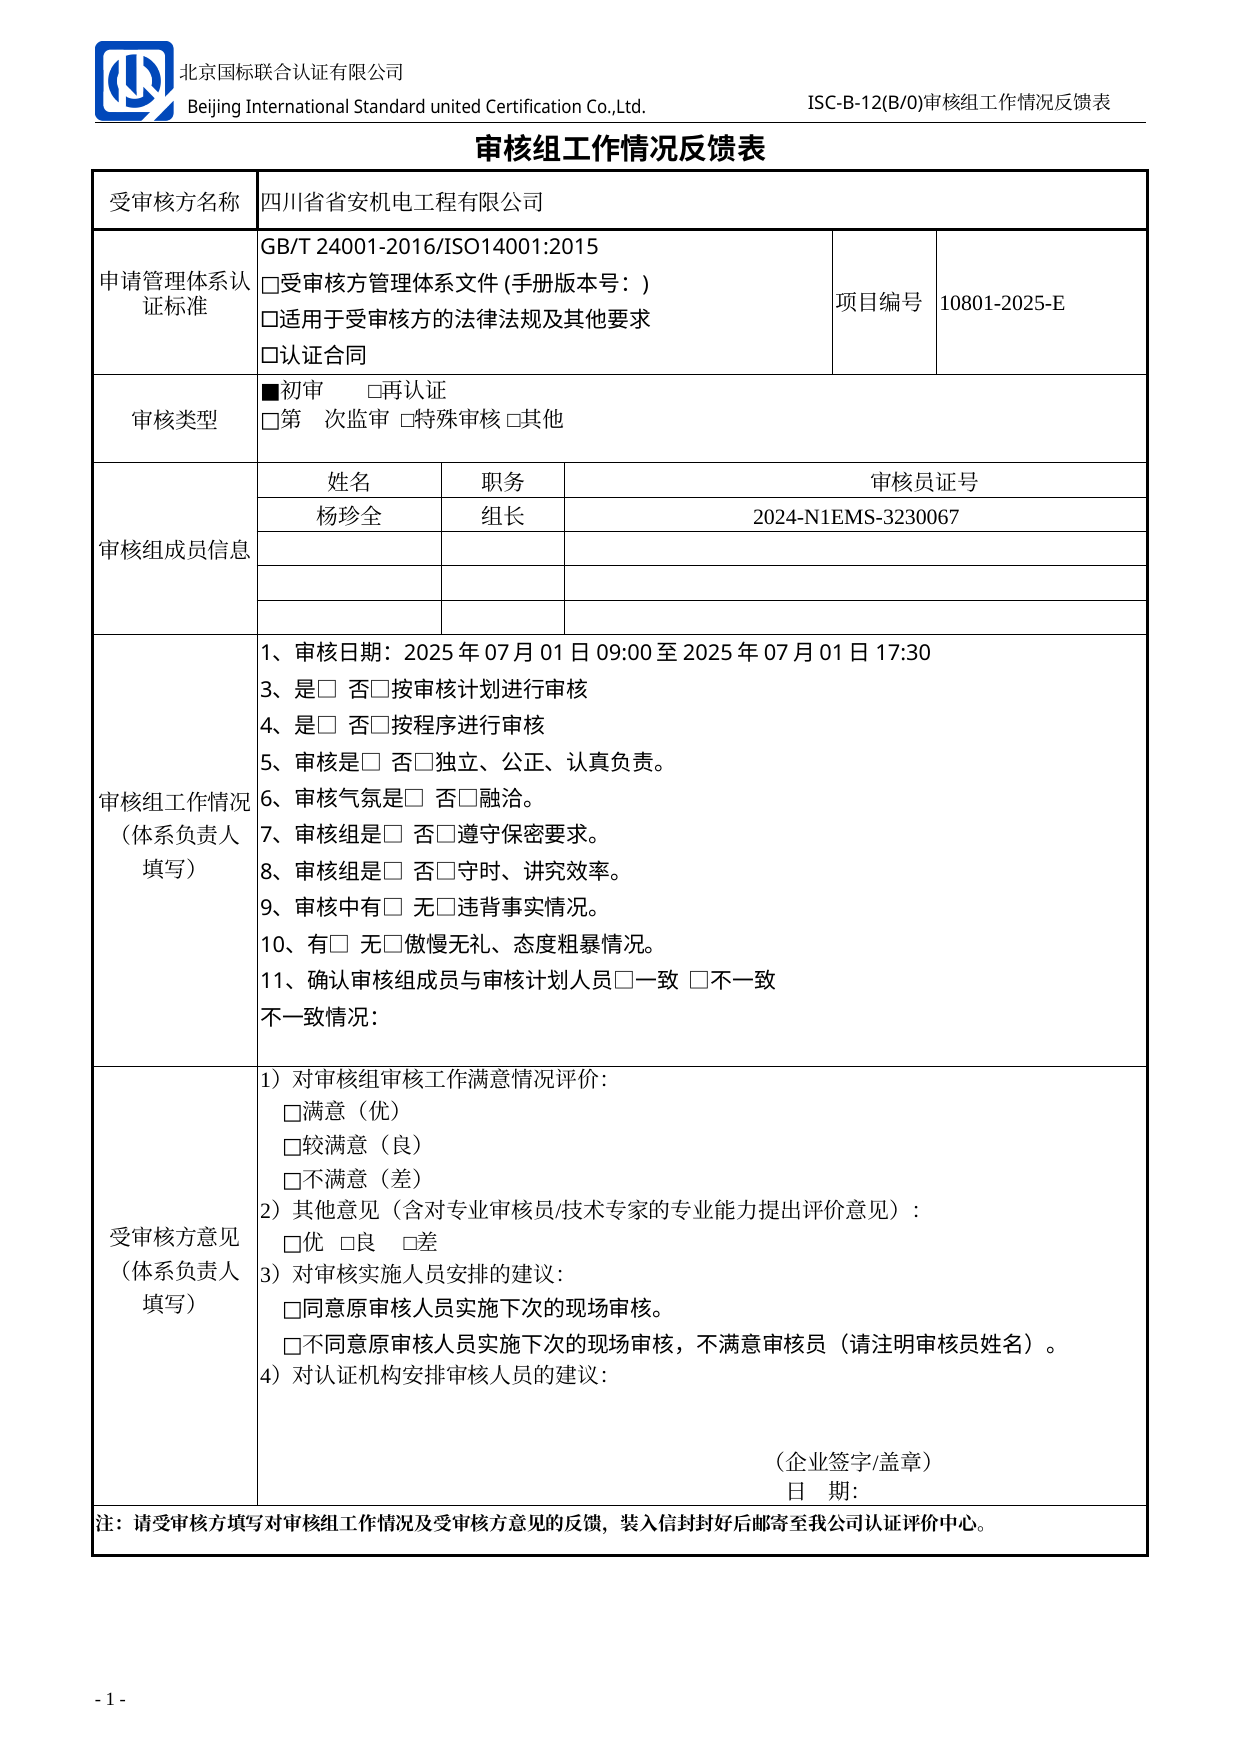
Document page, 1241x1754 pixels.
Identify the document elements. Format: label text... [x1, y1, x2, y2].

table_cell [258, 566, 441, 600]
table_cell 申请管理体系认证标准 [94, 231, 257, 374]
table_header 四川省省安机电工程有限公司 [259, 172, 1146, 228]
table_cell [258, 601, 441, 634]
table_cell 审核类型 [94, 375, 257, 462]
table_cell 1）对审核组审核工作满意情况评价： □满意（优） □较满意（良） □不满意（差） 2）其他意见（含对专业审核员/技术专家的专业能力提出评价意见）： □优 □良 □差 3）对审核实施人员安排的建议： □同意原审核人员实施下次的现场审核。 □不同意原审核人员实施下次的现场审核，不满意审核员（请注明审核员姓名）。 4）对认证机构安排审核人员的建议： （企业签字/盖章） 日 期： [258, 1067, 1146, 1504]
table_cell 注：请受审核方填写对审核组工作情况及受审核方意见的反馈，装入信封封好后邮寄至我公司认证评价中心。 [94, 1506, 1146, 1554]
table_cell 审核组工作情况（体系负责人 填写） [94, 635, 257, 1066]
table_cell 2024-N1EMS-3230067 [565, 498, 1146, 531]
table_cell [442, 601, 564, 634]
table_cell 项目编号 [833, 231, 936, 374]
table_cell [565, 532, 1146, 565]
table_cell GB/T 24001-2016/ISO14001:2015 □受审核方管理体系文件 (手册版本号：) 适用于受审核方的法律法规及其他要求 认证合同 [258, 231, 832, 374]
table_cell 组长 [442, 498, 564, 531]
table_cell 受审核方意见（体系负责人 填写） [94, 1067, 257, 1504]
table_cell 1、审核日期：2025年07月01日 09:00至2025年07月01日 17:30 3、是□ 否□按审核计划进行审核 4、是□ 否□按程序进行审核 5、审核是□ 否□独立、公正、认真负责。 6、审核气氛是□ 否□融洽。 7、审核组是□ 否□遵守保密要求。 8、审核组是□ 否□守时、讲究效率。 9、审核中有□ 无□违背事实情况。 10、有□ 无□傲慢无礼、态度粗暴情况。 11、确认审核组成员与审核计划人员□一致 □不一致 不一致情况： [258, 635, 1146, 1066]
table_cell ■初审 □再认证 □第 次监审 □特殊审核 □其他 [258, 375, 1146, 462]
table_cell 审核员证号 [565, 463, 1146, 497]
table_cell 职务 [442, 463, 564, 497]
table_cell 姓名 [258, 463, 441, 497]
table_header 受审核方名称 [94, 172, 256, 228]
table_cell [442, 566, 564, 600]
table_cell [258, 532, 441, 565]
table_cell 审核组成员信息 [94, 463, 257, 634]
table_cell [442, 532, 564, 565]
table_cell 杨珍全 [258, 498, 441, 531]
picture [95, 41, 174, 121]
table_cell [565, 566, 1146, 600]
table_cell 10801-2025-E [937, 231, 1146, 374]
table_cell [565, 601, 1146, 634]
text 审核组工作情况反馈表 [94, 123, 1146, 169]
